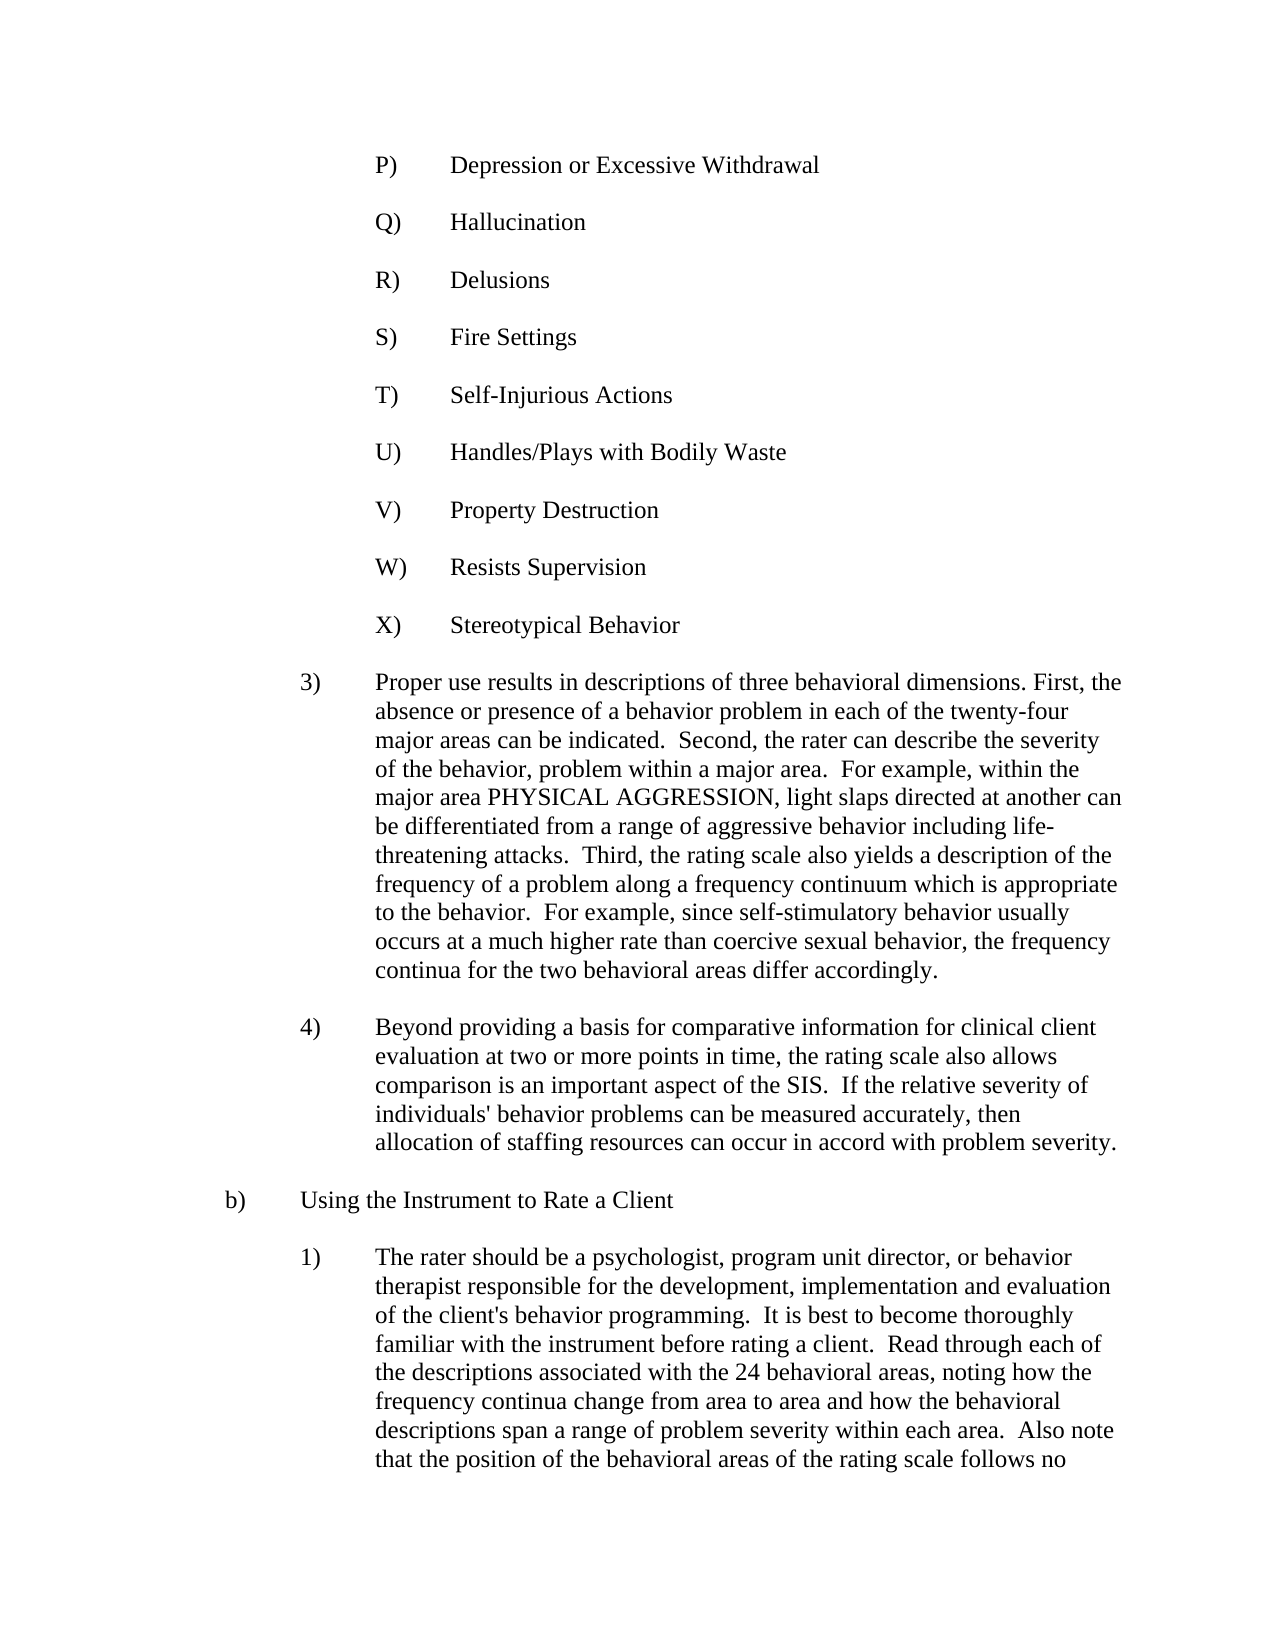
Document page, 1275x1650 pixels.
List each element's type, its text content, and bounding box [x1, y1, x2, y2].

text S) Fire Settings [375, 322, 1125, 351]
text P) Depression or Excessive Withdrawal [375, 150, 1125, 179]
text X) Stereotypical Behavior [375, 610, 1125, 639]
text R) Delusions [375, 265, 1125, 294]
text V) Property Destruction [375, 495, 1125, 524]
text Q) Hallucination [375, 207, 1125, 236]
text 4) Beyond providing a basis for comparative information for clinical client evaluation at two or more points in time, the rating scale also allows comparison is an important aspect of the SIS. If the relative severity of individuals' behavior problems can be measured accurately, then allocation of staffing resources can occur in accord with problem severity. [300, 1012, 1125, 1156]
text T) Self-Injurious Actions [375, 380, 1125, 409]
text W) Resists Supervision [375, 552, 1125, 581]
text b) Using the Instrument to Rate a Client [225, 1185, 1125, 1214]
text 3) Proper use results in descriptions of three behavioral dimensions. First, the absence or presence of a behavior problem in each of the twenty-four major areas can be indicated. Second, the rater can describe the severity of the behavior, problem within a major area. For example, within the major area PHYSICAL AGGRESSION, light slaps directed at another can be differentiated from a range of aggressive behavior including life-threatening attacks. Third, the rating scale also yields a description of the frequency of a problem along a frequency continuum which is appropriate to the behavior. For example, since self-stimulatory behavior usually occurs at a much higher rate than coercive sexual behavior, the frequency continua for the two behavioral areas differ accordingly. [300, 667, 1125, 984]
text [300, 1242, 1125, 1472]
text U) Handles/Plays with Bodily Waste [375, 437, 1125, 466]
